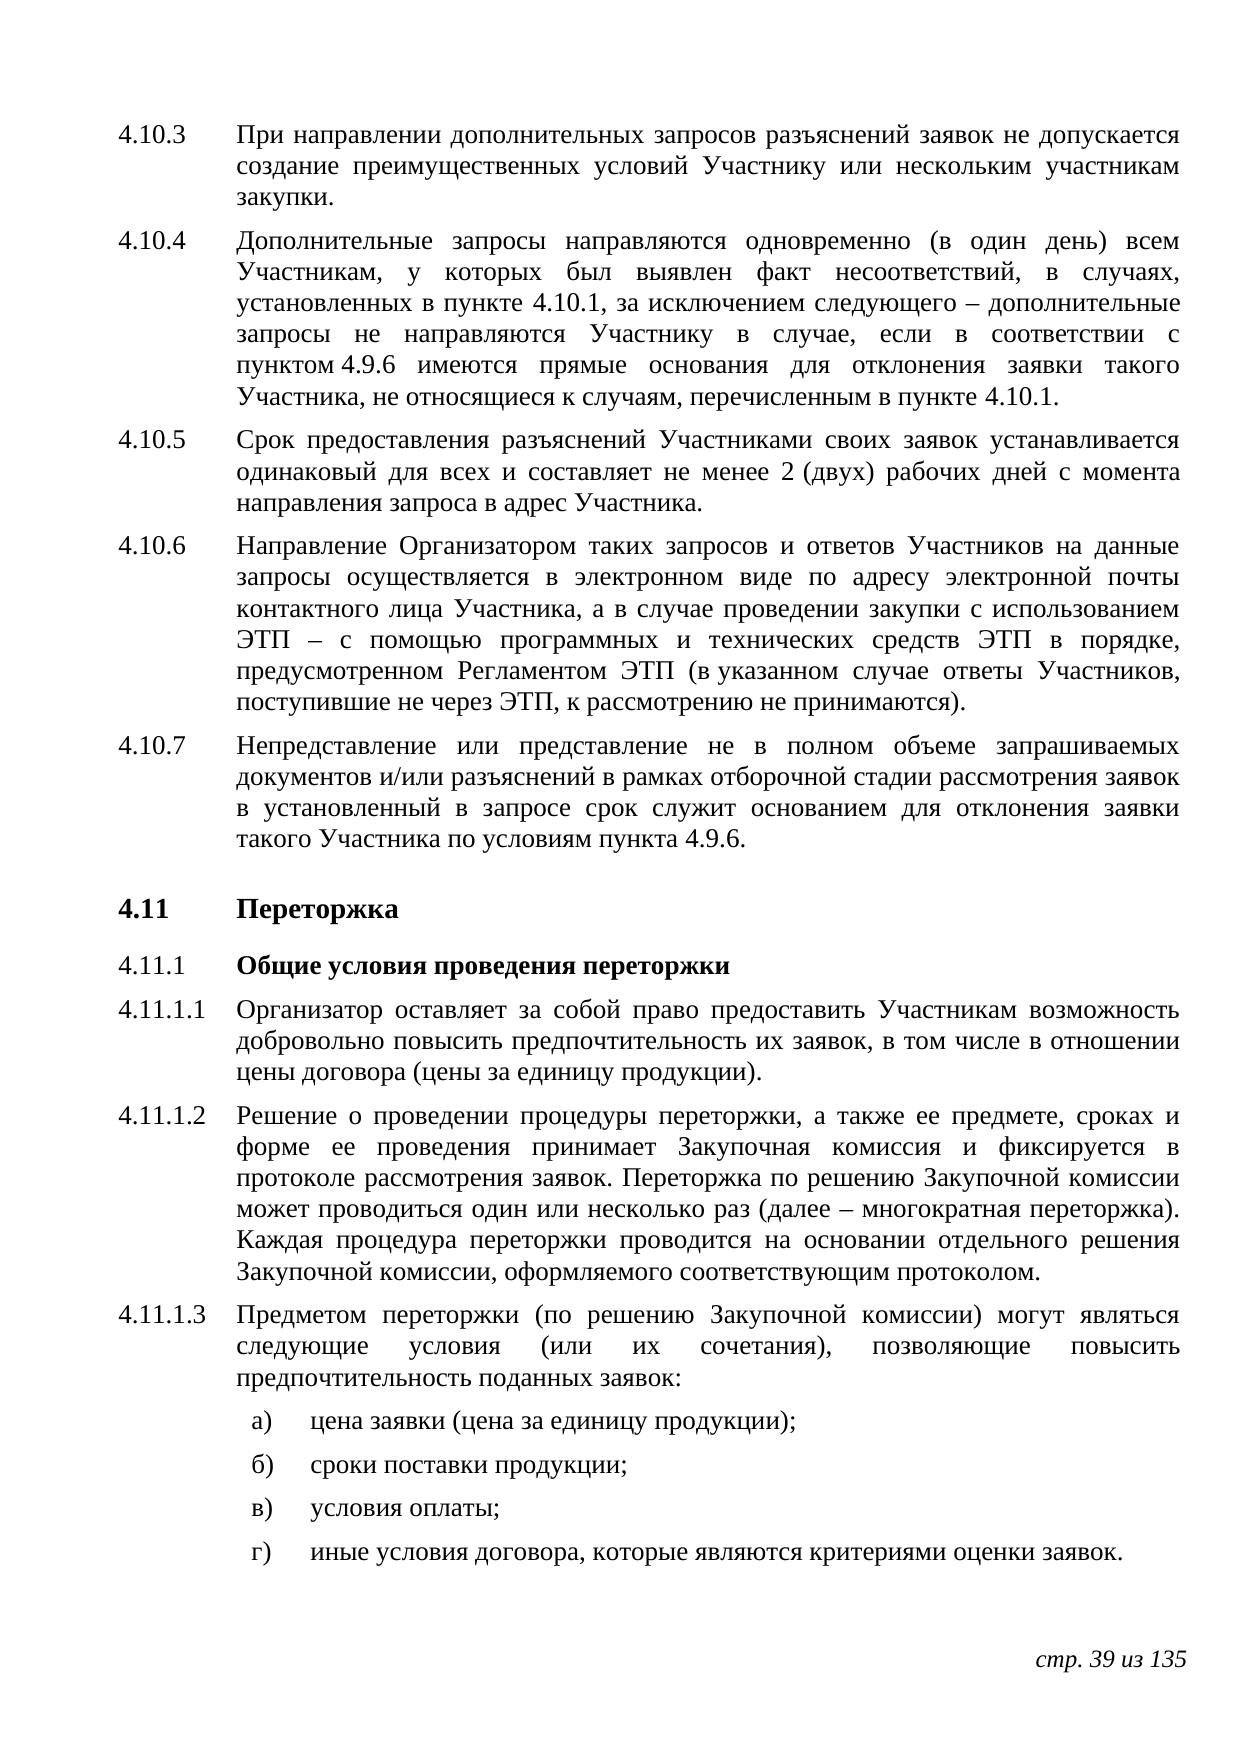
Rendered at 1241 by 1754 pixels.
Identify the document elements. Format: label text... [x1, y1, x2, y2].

text условия оплаты; [251, 1492, 1181, 1523]
text Дополнительные запросы направляются одновременно (в один день) всем Участникам, у которых был выявлен факт несоответствий, в случаях, установленных в пункте 4.10.1, за исключением следующего – дополнительные запросы не направляются Участнику в случае, если в соответствии с пунктом 4.9.6 имеются прямые основания для отклонения заявки такого Участника, не относящиеся к случаям, перечисленным в пункте 4.10.1. [118, 224, 1181, 411]
text иные условия договора, которые являются критериями оценки заявок. [251, 1535, 1181, 1566]
text сроки поставки продукции; [251, 1448, 1181, 1479]
text цена заявки (цена за единицу продукции); [251, 1404, 1181, 1435]
text Срок предоставления разъяснений Участниками своих заявок устанавливается одинаковый для всех и составляет не менее 2 (двух) рабочих дней с момента направления запроса в адрес Участника. [118, 423, 1181, 517]
text Предметом переторжки (по решению Закупочной комиссии) могут являться следующие условия (или их сочетания), позволяющие повысить предпочтительность поданных заявок: [118, 1298, 1181, 1392]
subtitle Переторжка [118, 891, 1181, 924]
text Непредставление или представление не в полном объеме запрашиваемых документов и/или разъяснений в рамках отборочной стадии рассмотрения заявок в установленный в запросе срок служит основанием для отклонения заявки такого Участника по условиям пункта 4.9.6. [118, 729, 1181, 853]
text Решение о проведении процедуры переторжки, а также ее предмете, сроках и форме ее проведения принимает Закупочная комиссия и фиксируется в протоколе рассмотрения заявок. Переторжка по решению Закупочной комиссии может проводиться один или несколько раз (далее – многократная переторжка). Каждая процедура переторжки проводится на основании отдельного решения Закупочной комиссии, оформляемого соответствующим протоколом. [118, 1099, 1181, 1286]
text При направлении дополнительных запросов разъяснений заявок не допускается создание преимущественных условий Участнику или нескольким участникам закупки. [118, 118, 1181, 212]
text Организатор оставляет за собой право предоставить Участникам возможность добровольно повысить предпочтительность их заявок, в том числе в отношении цены договора (цены за единицу продукции). [118, 993, 1181, 1086]
text Направление Организатором таких запросов и ответов Участников на данные запросы осуществляется в электронном виде по адресу электронной почты контактного лица Участника, а в случае проведении закупки с использованием ЭТП – с помощью программных и технических средств ЭТП в порядке, предусмотренном Регламентом ЭТП (в указанном случае ответы Участников, поступившие не через ЭТП, к рассмотрению не принимаются). [118, 529, 1181, 716]
text Общие условия проведения переторжки [118, 949, 1181, 981]
